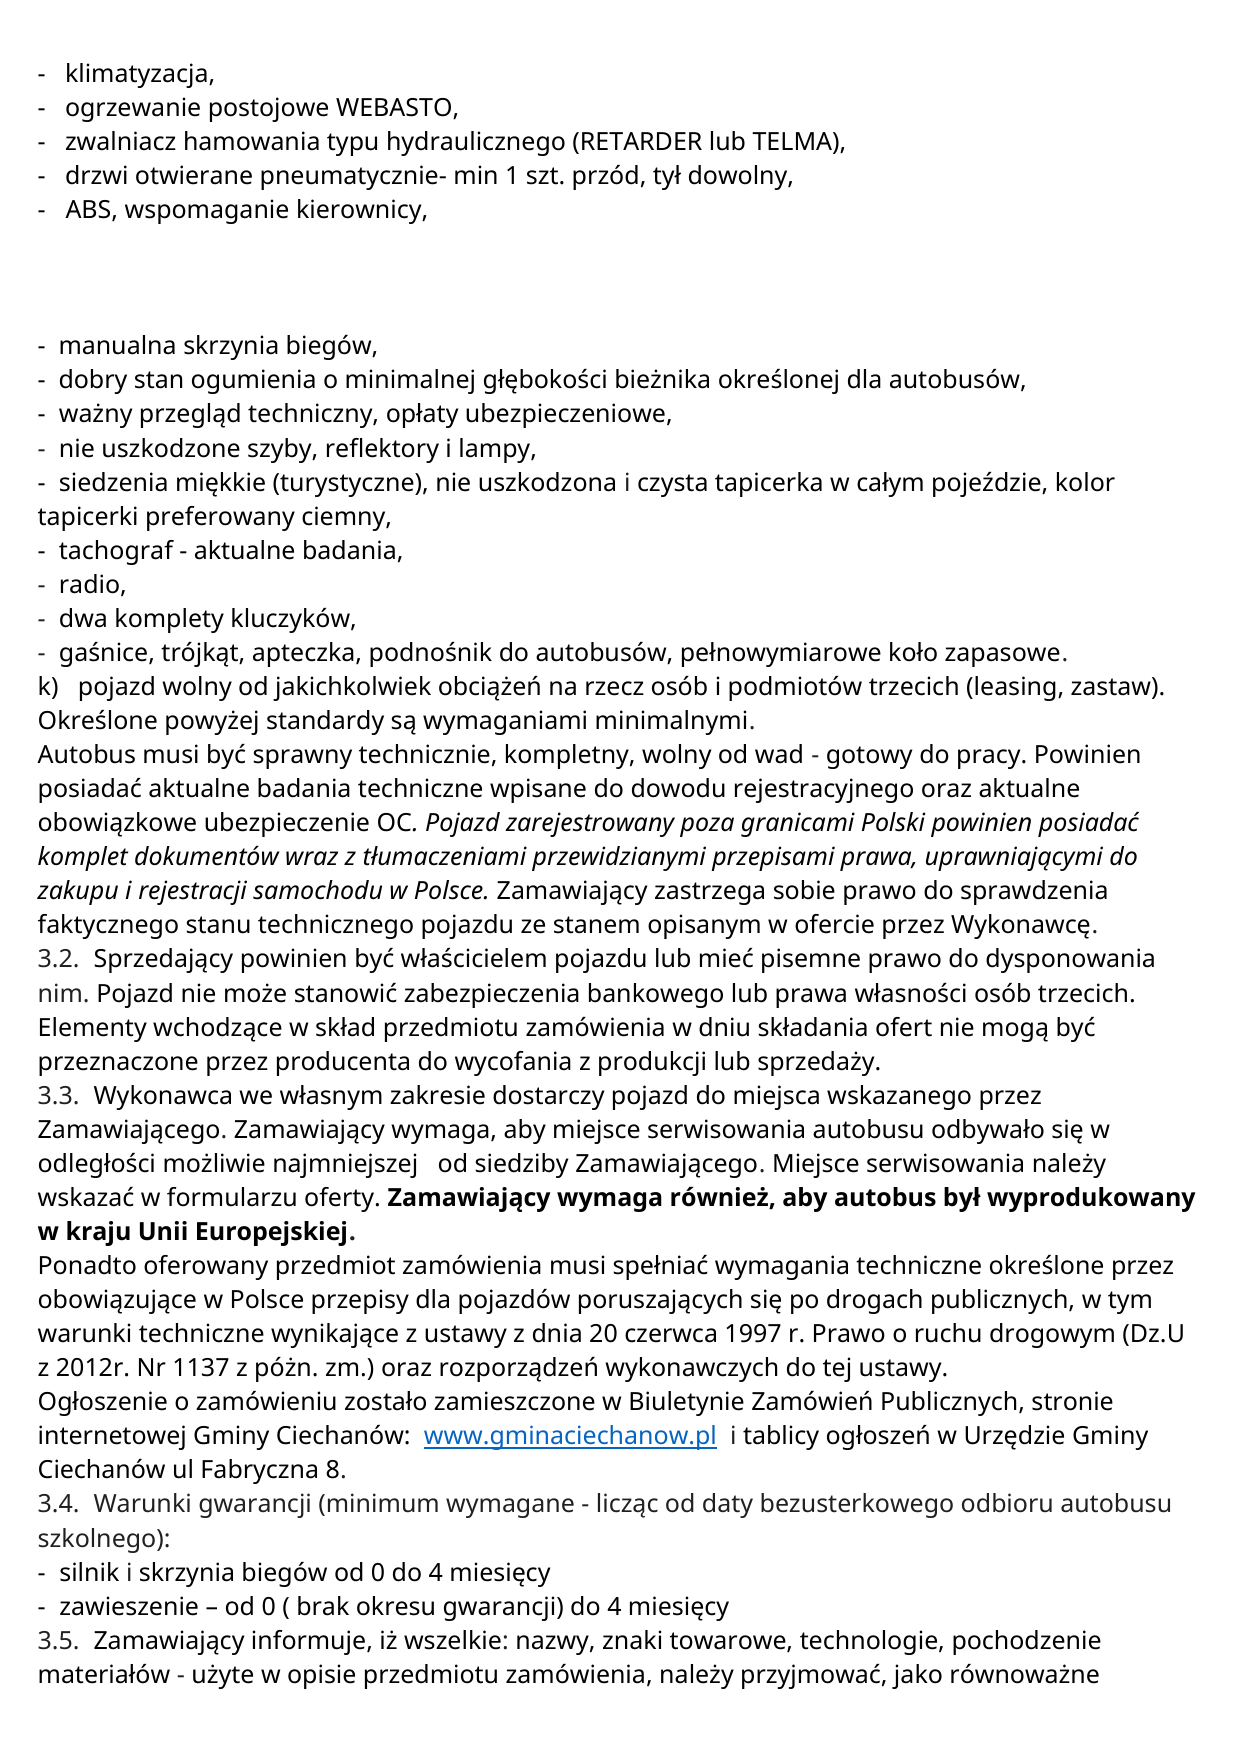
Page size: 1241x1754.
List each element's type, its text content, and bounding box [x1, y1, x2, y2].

text - klimatyzacja, [37, 56, 1203, 89]
text - tachograf - aktualne badania, [37, 532, 1203, 566]
text Określone powyżej standardy są wymaganiami minimalnymi. [37, 703, 1203, 737]
text - dobry stan ogumienia o minimalnej głębokości bieżnika określonej dla autobusów, [37, 362, 1203, 396]
text - nie uszkodzone szyby, reflektory i lampy, [37, 430, 1203, 464]
text Autobus musi być sprawny technicznie, kompletny, wolny od wad - gotowy do pracy. Powinien posiadać aktualne badania techniczne wpisane do dowodu rejestracyjnego oraz aktualne obowiązkowe ubezpieczenie OC. Pojazd zarejestrowany poza granicami Polski powinien posiadać komplet dokumentów wraz z tłumaczeniami przewidzianymi przepisami prawa, uprawniającymi do zakupu i rejestracji samochodu w Polsce. Zamawiający zastrzega sobie prawo do sprawdzenia faktycznego stanu technicznego pojazdu ze stanem opisanym w ofercie przez Wykonawcę. [37, 737, 1203, 941]
text - ogrzewanie postojowe WEBASTO, [37, 89, 1203, 124]
text Ogłoszenie o zamówieniu zostało zamieszczone w Biuletynie Zamówień Publicznych, stronie internetowej Gminy Ciechanów: www.gminaciechanow.pl i tablicy ogłoszeń w Urzędzie Gminy Ciechanów ul Fabryczna 8. [37, 1384, 1203, 1486]
text - drzwi otwierane pneumatycznie- min 1 szt. przód, tył dowolny, [37, 158, 1203, 192]
text - zawieszenie – od 0 ( brak okresu gwarancji) do 4 miesięcy [37, 1588, 1203, 1622]
text Ponadto oferowany przedmiot zamówienia musi spełniać wymagania techniczne określone przez obowiązujące w Polsce przepisy dla pojazdów poruszających się po drogach publicznych, w tym warunki techniczne wynikające z ustawy z dnia 20 czerwca 1997 r. Prawo o ruchu drogowym (Dz.U z 2012r. Nr 1137 z póżn. zm.) oraz rozporządzeń wykonawczych do tej ustawy. [37, 1248, 1203, 1384]
text - siedzenia miękkie (turystyczne), nie uszkodzona i czysta tapicerka w całym pojeździe, kolor tapicerki preferowany ciemny, [37, 464, 1203, 532]
text - silnik i skrzynia biegów od 0 do 4 miesięcy [37, 1554, 1203, 1588]
text 3.2. Sprzedający powinien być właścicielem pojazdu lub mieć pisemne prawo do dysponowania nim. Pojazd nie może stanowić zabezpieczenia bankowego lub prawa własności osób trzecich. Elementy wchodzące w skład przedmiotu zamówienia w dniu składania ofert nie mogą być przeznaczone przez producenta do wycofania z produkcji lub sprzedaży. [37, 941, 1203, 1077]
text 3.3. Wykonawca we własnym zakresie dostarczy pojazd do miejsca wskazanego przez Zamawiającego. Zamawiający wymaga, aby miejsce serwisowania autobusu odbywało się w odległości możliwie najmniejszej od siedziby Zamawiającego. Miejsce serwisowania należy wskazać w formularzu oferty. Zamawiający wymaga również, aby autobus był wyprodukowany w kraju Unii Europejskiej. [37, 1077, 1203, 1248]
text - dwa komplety kluczyków, [37, 601, 1203, 634]
text - ABS, wspomaganie kierownicy, [37, 192, 1203, 226]
text k) pojazd wolny od jakichkolwiek obciążeń na rzecz osób i podmiotów trzecich (leasing, zastaw). [37, 669, 1203, 703]
text 3.5. Zamawiający informuje, iż wszelkie: nazwy, znaki towarowe, technologie, pochodzenie materiałów - użyte w opisie przedmiotu zamówienia, należy przyjmować, jako równoważne [37, 1622, 1203, 1691]
text - radio, [37, 566, 1203, 601]
text - gaśnice, trójkąt, apteczka, podnośnik do autobusów, pełnowymiarowe koło zapasowe. [37, 634, 1203, 669]
text - manualna skrzynia biegów, [37, 328, 1203, 362]
text - ważny przegląd techniczny, opłaty ubezpieczeniowe, [37, 396, 1203, 430]
text - zwalniacz hamowania typu hydraulicznego (RETARDER lub TELMA), [37, 124, 1203, 158]
text 3.4. Warunki gwarancji (minimum wymagane - licząc od daty bezusterkowego odbioru autobusu szkolnego): [37, 1486, 1203, 1554]
